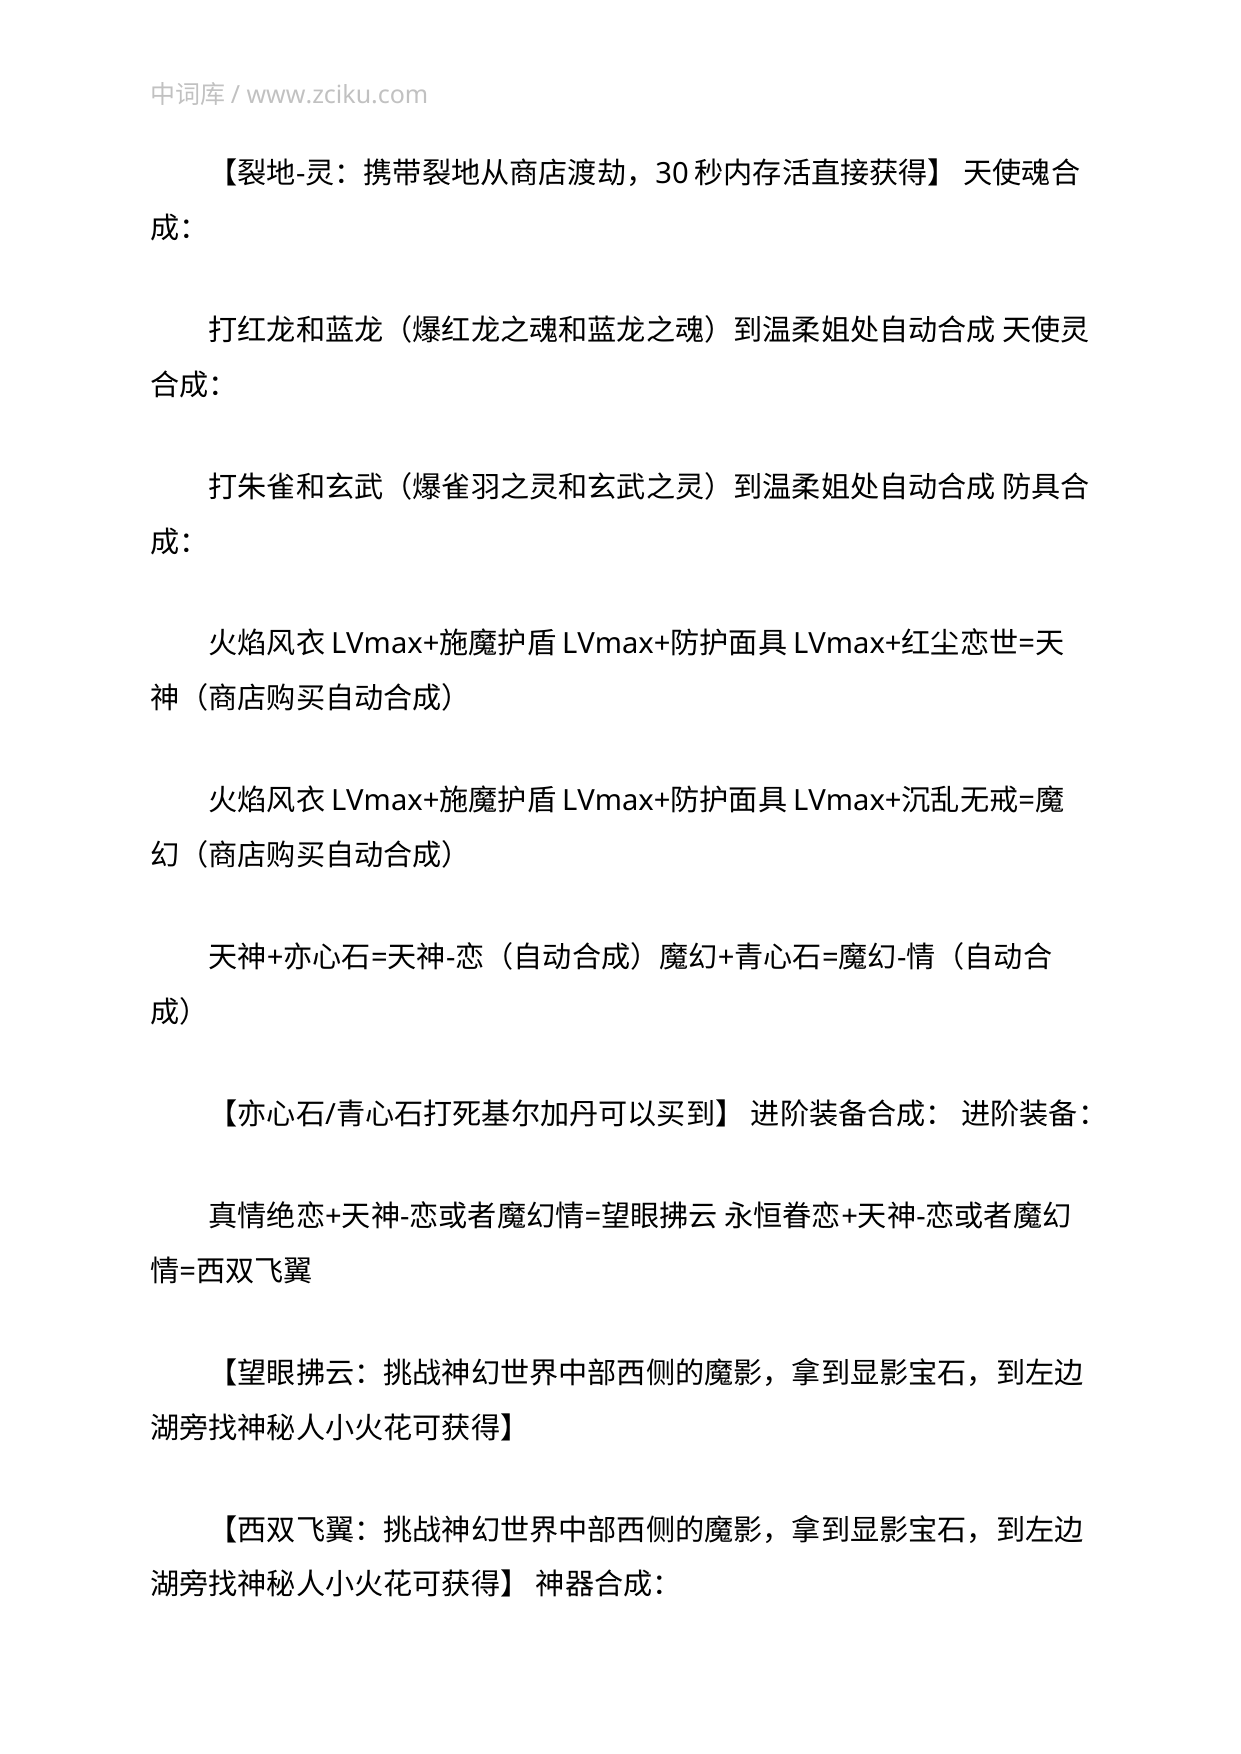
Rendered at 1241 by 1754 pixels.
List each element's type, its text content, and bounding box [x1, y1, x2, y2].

text 打红龙和蓝龙（爆红龙之魂和蓝龙之魂）到温柔姐处自动合成 天使灵合成： [150, 307, 1090, 404]
text 【望眼拂云：挑战神幻世界中部西侧的魔影，拿到显影宝石，到左边湖旁找神秘人小火花可获得】 [150, 1349, 1090, 1447]
text 天神+亦心石=天神-恋（自动合成）魔幻+青心石=魔幻-情（自动合成） [150, 934, 1090, 1031]
text 火焰风衣LVmax+施魔护盾LVmax+防护面具LVmax+红尘恋世=天神（商店购买自动合成） [150, 620, 1090, 717]
text 【西双飞翼：挑战神幻世界中部西侧的魔影，拿到显影宝石，到左边湖旁找神秘人小火花可获得】 神器合成： [150, 1506, 1090, 1603]
text 火焰风衣LVmax+施魔护盾LVmax+防护面具LVmax+沉乱无戒=魔幻（商店购买自动合成） [150, 777, 1090, 874]
text 真情绝恋+天神-恋或者魔幻情=望眼拂云 永恒眷恋+天神-恋或者魔幻情=西双飞翼 [150, 1192, 1090, 1290]
text 打朱雀和玄武（爆雀羽之灵和玄武之灵）到温柔姐处自动合成 防具合成： [150, 463, 1090, 561]
text 【裂地-灵：携带裂地从商店渡劫，30秒内存活直接获得】 天使魂合成： [150, 150, 1090, 247]
text 【亦心石/青心石打死基尔加丹可以买到】 进阶装备合成： 进阶装备： [150, 1090, 1090, 1133]
